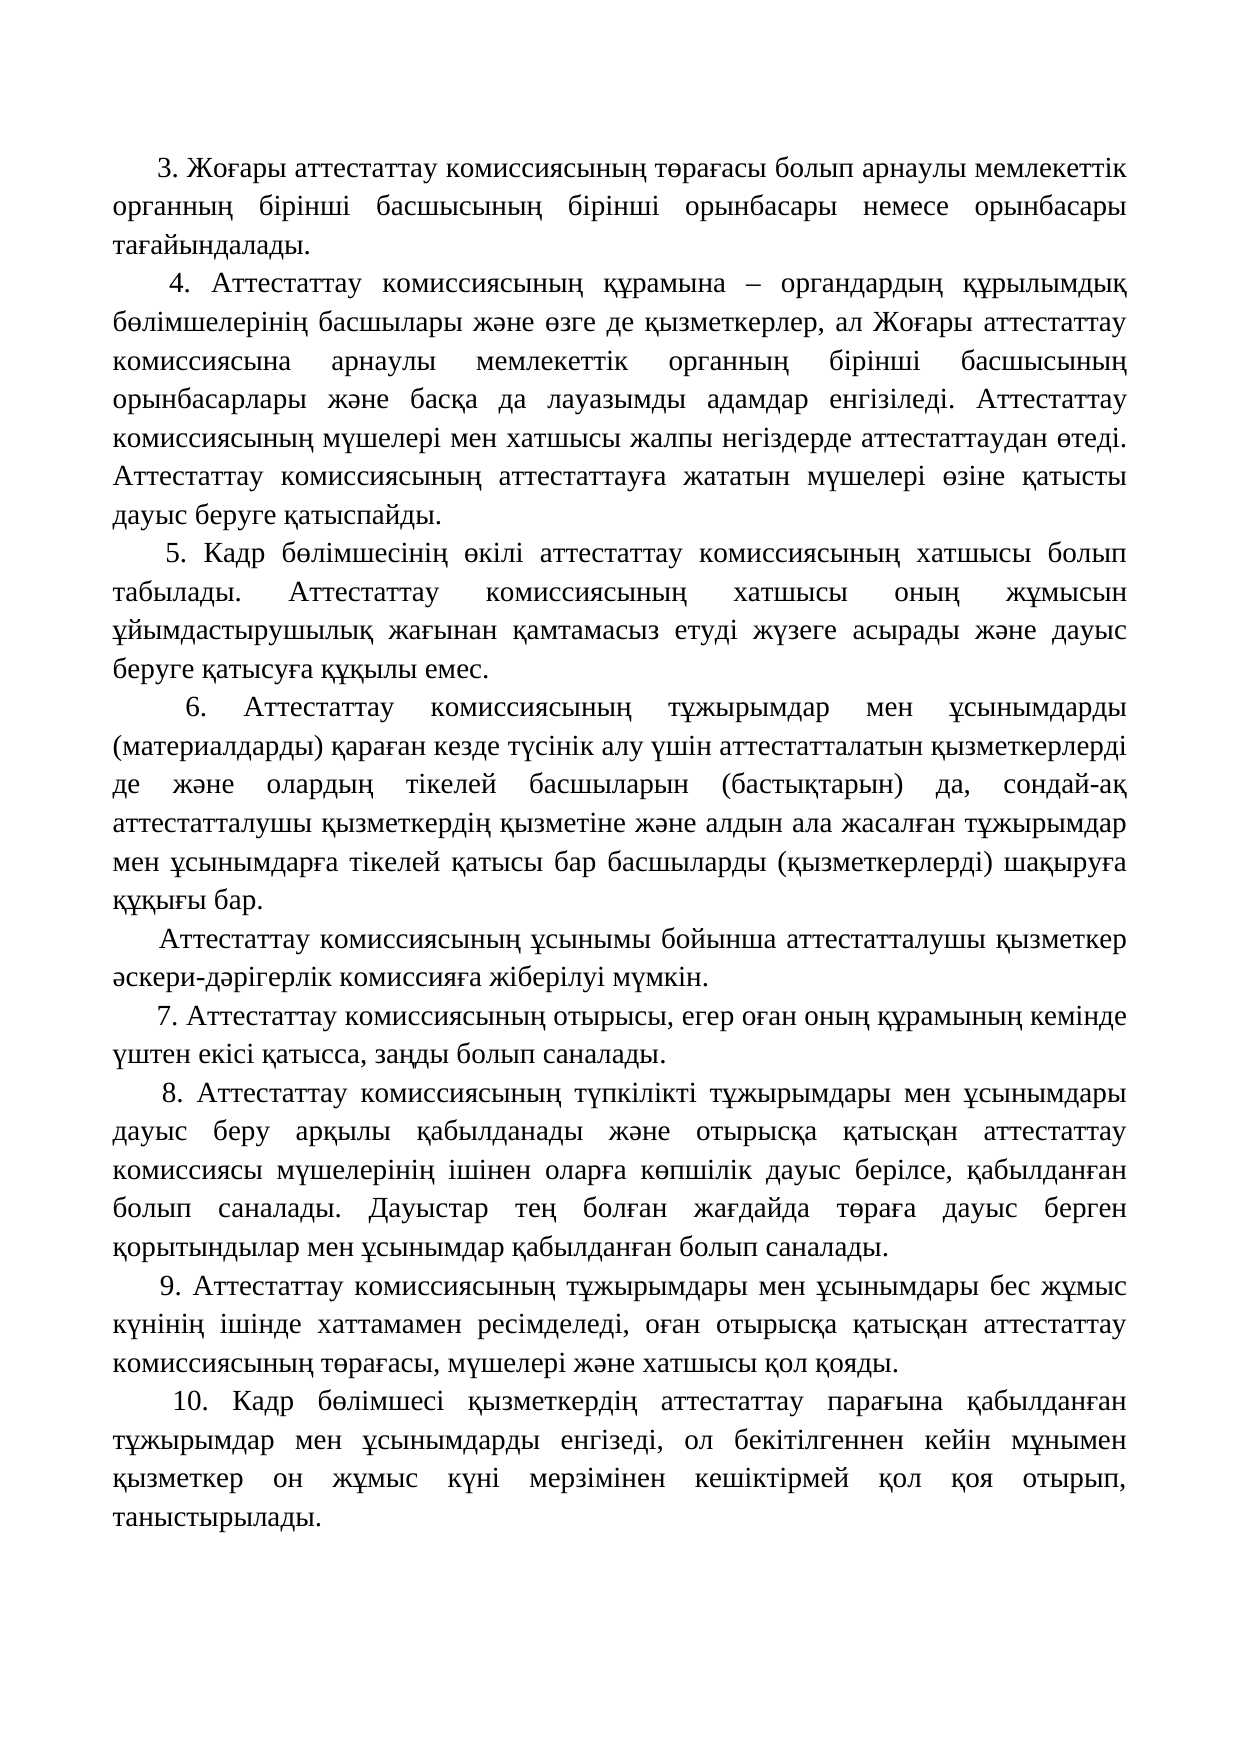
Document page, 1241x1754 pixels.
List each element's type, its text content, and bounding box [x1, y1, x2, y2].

text 6. Аттестаттау комиссиясының тұжырымдар мен ұсынымдарды (материалдарды) қараған кезде түсінік алу үшін аттестатталатын қызметкерлерді де және олардың тікелей басшыларын (бастықтарын) да, сондай-ақ аттестатталушы қызметкердің қызметіне және алдын ала жасалған тұжырымдар мен ұсынымдарға тікелей қатысы бар басшыларды (қызметкерлерді) шақыруға құқығы бар. [112, 689, 1128, 916]
text 10. Кадр бөлімшесі қызметкердің аттестаттау парағына қабылданған тұжырымдар мен ұсынымдарды енгізеді, ол бекітілгеннен кейін мұнымен қызметкер он жұмыс күні мерзімінен кешіктірмей қол қоя отырып, таныстырылады. [112, 1383, 1128, 1532]
text 8. Аттестаттау комиссиясының түпкілікті тұжырымдары мен ұсынымдары дауыс беру арқылы қабылданады және отырысқа қатысқан аттестаттау комиссиясы мүшелерінің ішінен оларға көпшілік дауыс берілсе, қабылданған болып саналады. Дауыстар тең болған жағдайда төраға дауыс берген қорытындылар мен ұсынымдар қабылданған болып саналады. [112, 1075, 1128, 1263]
text 3. Жоғары аттестаттау комиссиясының төрағасы болып арнаулы мемлекеттік органның бірінші басшысының бірінші орынбасары немесе орынбасары тағайындалады. [112, 150, 1128, 261]
text 7. Аттестаттау комиссиясының отырысы, егер оған оның құрамының кемінде үштен екісі қатысса, заңды болып саналады. [112, 998, 1128, 1070]
text 5. Кадр бөлімшесінің өкілі аттестаттау комиссиясының хатшысы болып табылады. Аттестаттау комиссиясының хатшысы оның жұмысын ұйымдастырушылық жағынан қамтамасыз етуді жүзеге асырады және дауыс беруге қатысуға құқылы емес. [112, 535, 1128, 684]
text 9. Аттестаттау комиссиясының тұжырымдары мен ұсынымдары бес жұмыс күнінің ішінде хаттамамен ресімделеді, оған отырысқа қатысқан аттестаттау комиссиясының төрағасы, мүшелері және хатшысы қол қояды. [112, 1268, 1128, 1378]
text Аттестаттау комиссиясының ұсынымы бойынша аттестатталушы қызметкер әскери-дәрігерлік комиссияға жіберілуі мүмкін. [112, 921, 1128, 993]
text 4. Аттестаттау комиссиясының құрамына – органдардың құрылымдық бөлімшелерінің басшылары жəне өзге де қызметкерлер, ал Жоғары аттестаттау комиссиясына арнаулы мемлекеттік органның бірінші басшысының орынбасарлары жəне басқа да лауазымды адамдар енгізіледі. Аттестаттау комиссиясының мүшелері мен хатшысы жалпы негіздерде аттестаттаудан өтеді. Аттестаттау комиссиясының аттестаттауға жататын мүшелері өзіне қатысты дауыс беруге қатыспайды. [112, 266, 1128, 530]
